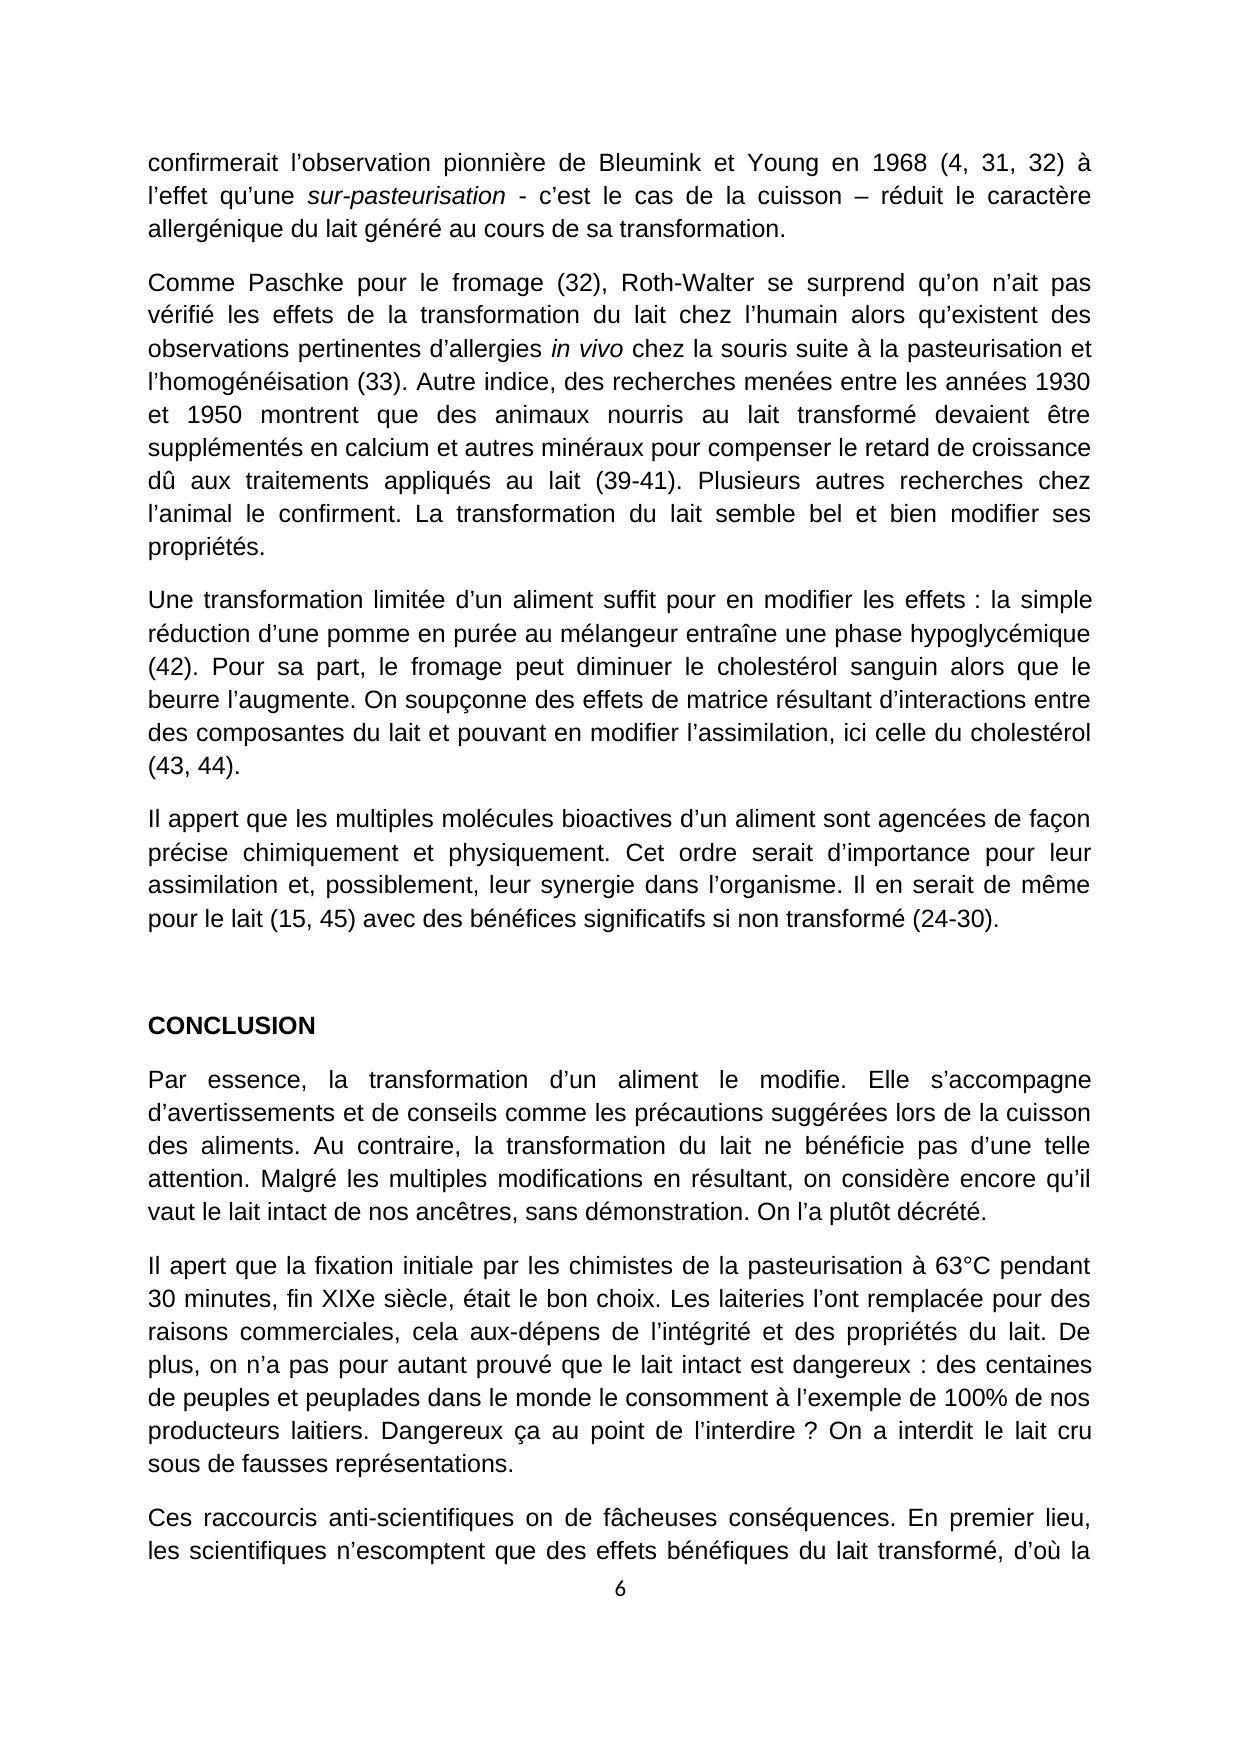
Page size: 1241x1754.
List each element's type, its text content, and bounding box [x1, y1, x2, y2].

text Il appert que les multiples molécules bioactives d’un aliment sont agencées de façon précise chimiquement et physiquement. Cet ordre serait d’importance pour leur assimilation et, possiblement, leur synergie dans l’organisme. Il en serait de même pour le lait (15, 45) avec des bénéfices significatifs si non transformé (24-30). [148, 804, 1093, 932]
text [148, 148, 1093, 242]
text Par essence, la transformation d’un aliment le modifie. Elle s’accompagne d’avertissements et de conseils comme les précautions suggérées lors de la cuisson des aliments. Au contraire, la transformation du lait ne bénéficie pas d’une telle attention. Malgré les multiples modifications en résultant, on considère encore qu’il vaut le lait intact de nos ancêtres, sans démonstration. On l’a plutôt décrété. [148, 1065, 1093, 1226]
text Comme Paschke pour le fromage (32), Roth-Walter se surprend qu’on n’ait pas vérifié les effets de la transformation du lait chez l’humain alors qu’existent des observations pertinentes d’allergies in vivo chez la souris suite à la pasteurisation et l’homogénéisation (33). Autre indice, des recherches menées entre les années 1930 et 1950 montrent que des animaux nourris au lait transformé devaient être supplémentés en calcium et autres minéraux pour compenser le retard de croissance dû aux traitements appliqués au lait (39-41). Plusieurs autres recherches chez l’animal le confirment. La transformation du lait semble bel et bien modifier ses propriétés. [148, 267, 1093, 560]
text CONCLUSION [148, 1011, 1093, 1040]
text Une transformation limitée d’un aliment suffit pour en modifier les effets : la simple réduction d’une pomme en purée au mélangeur entraîne une phase hypoglycémique (42). Pour sa part, le fromage peut diminuer le cholestérol sanguin alors que le beurre l’augmente. On soupçonne des effets de matrice résultant d’interactions entre des composantes du lait et pouvant en modifier l’assimilation, ici celle du cholestérol (43, 44). [148, 586, 1093, 779]
text Il apert que la fixation initiale par les chimistes de la pasteurisation à 63°C pendant 30 minutes, fin XIXe siècle, était le bon choix. Les laiteries l’ont remplacée pour des raisons commerciales, cela aux-dépens de l’intégrité et des propriétés du lait. De plus, on n’a pas pour autant prouvé que le lait intact est dangereux : des centaines de peuples et peuplades dans le monde le consomment à l’exemple de 100% de nos producteurs laitiers. Dangereux ça au point de l’interdire ? On a interdit le lait cru sous de fausses représentations. [148, 1251, 1093, 1478]
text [148, 1503, 1093, 1565]
